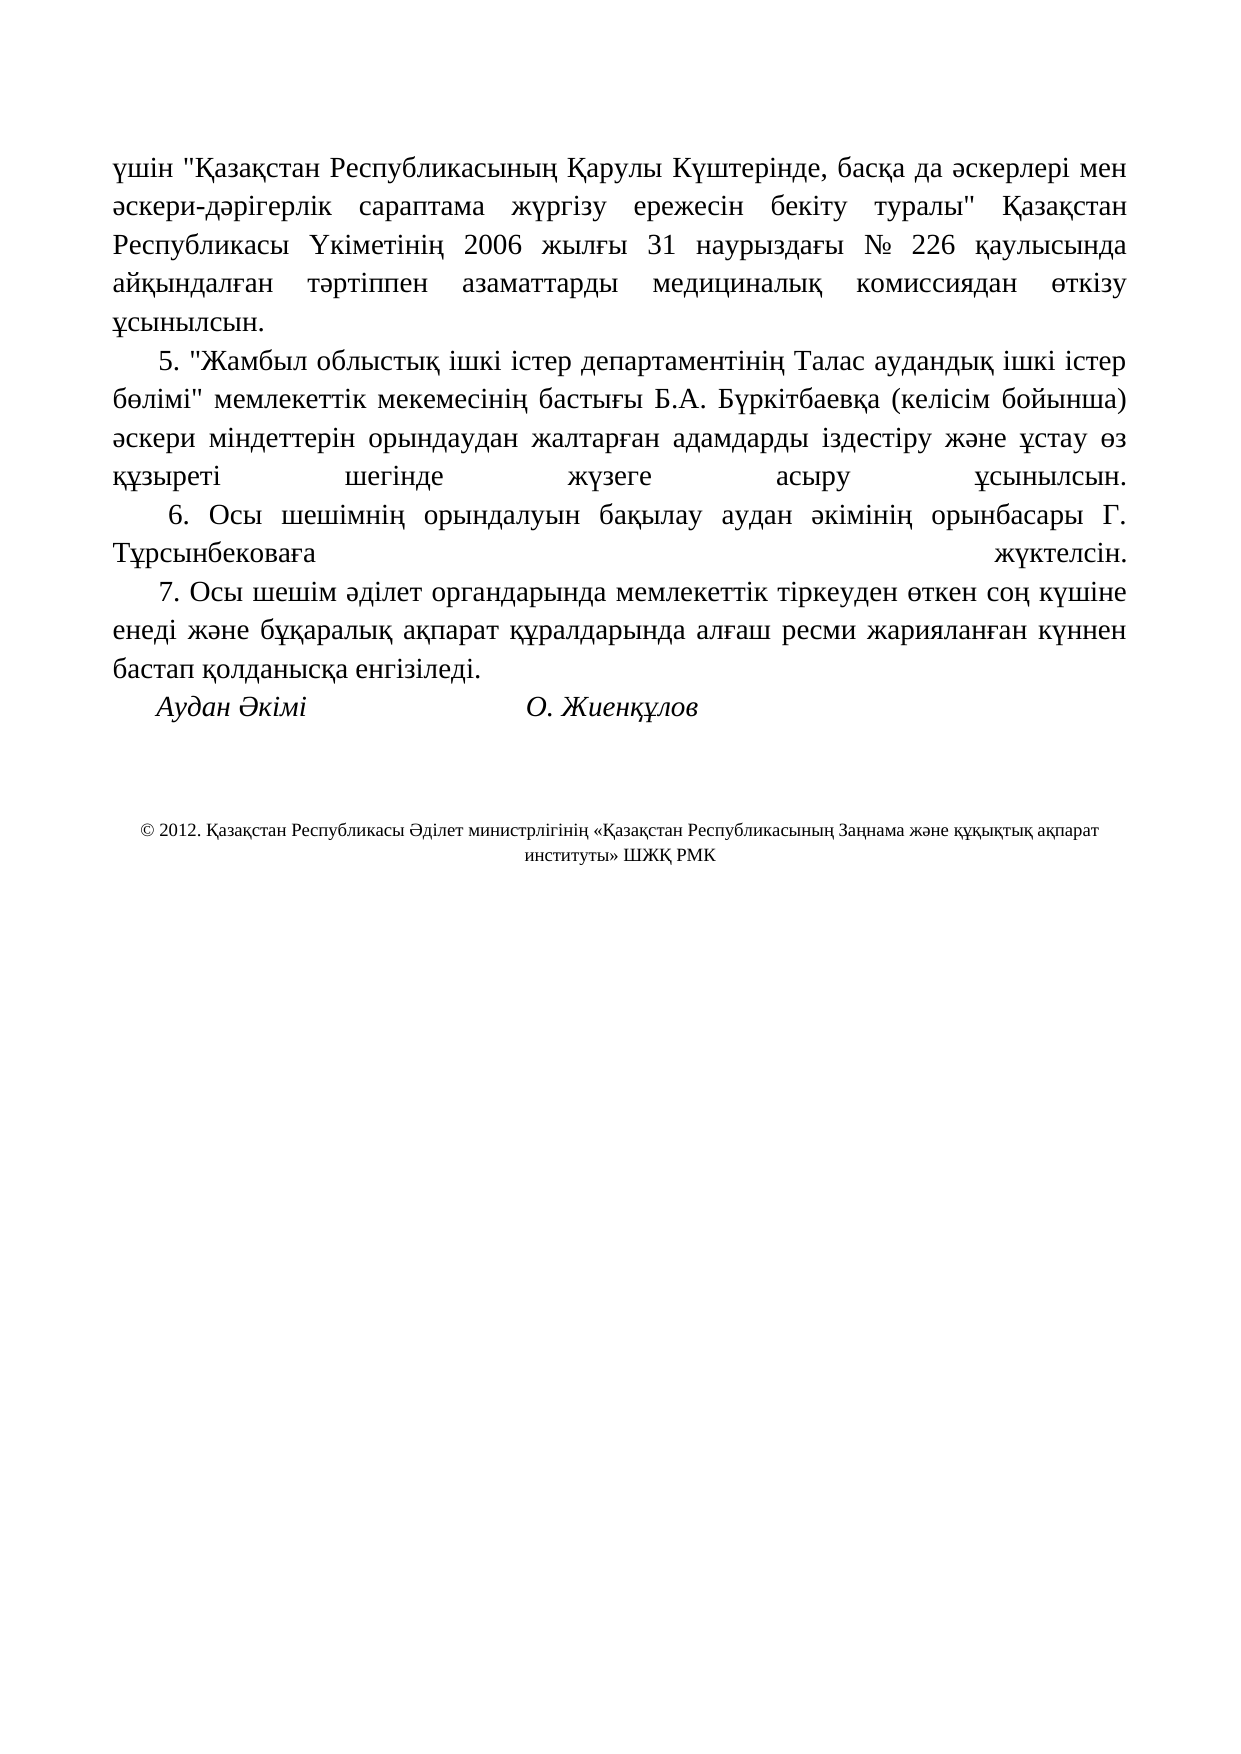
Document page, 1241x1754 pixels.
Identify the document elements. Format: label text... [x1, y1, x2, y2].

text © 2012. Қазақстан Республикасы Әділет министрлігінің «Қазақстан Республикасының Заңнама және құқықтық ақпарат институты» ШЖҚ РМК [112, 819, 1128, 865]
text Аудан Әкімі О. Жиенқұлов [112, 689, 1128, 723]
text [112, 150, 1128, 684]
